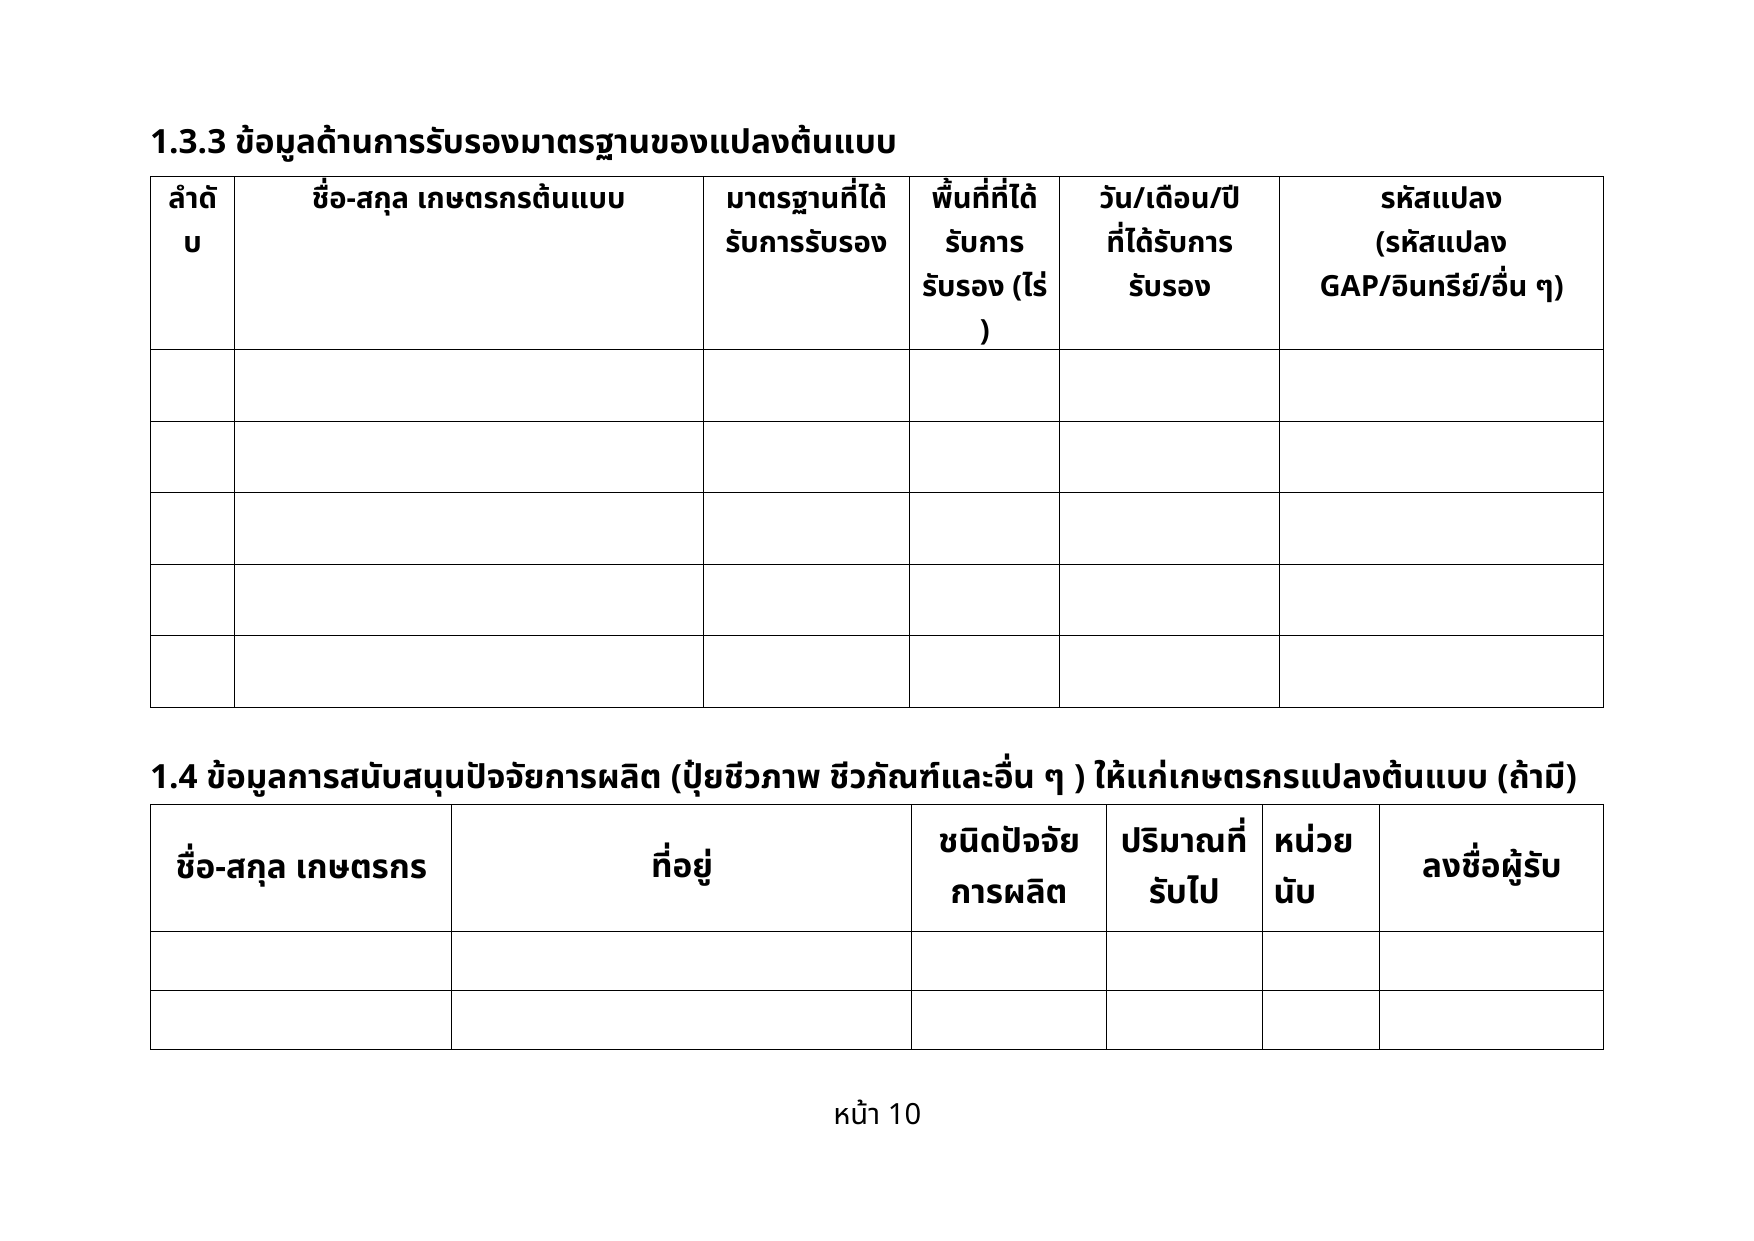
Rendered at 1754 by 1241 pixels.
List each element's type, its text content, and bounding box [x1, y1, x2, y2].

table_cell [704, 493, 909, 564]
table_cell [452, 991, 911, 1048]
table_cell [151, 422, 234, 492]
table_cell [912, 932, 1106, 989]
table_cell [1263, 932, 1379, 989]
table_cell [1060, 493, 1279, 564]
table_cell [1107, 932, 1262, 989]
table_cell [704, 565, 909, 635]
table_cell [1060, 350, 1279, 421]
table_cell [1280, 493, 1603, 564]
table_cell [704, 350, 909, 421]
table_cell [235, 565, 703, 635]
table_cell [704, 422, 909, 492]
table_cell [910, 565, 1059, 635]
table_cell [910, 493, 1059, 564]
table_cell [1280, 565, 1603, 635]
table_cell [1060, 422, 1279, 492]
table_cell [151, 636, 234, 707]
text 1.4 ข้อมูลการสนับสนุนปัจจัยการผลิต (ปุ๋ยชีวภาพ ชีวภัณฑ์และอื่น ๆ ) ให้แก่เกษตรกรแปลงต้นแบบ (ถ้ามี) [150, 753, 1604, 804]
table_cell [1380, 991, 1603, 1048]
table_cell [151, 350, 234, 421]
table_cell [452, 932, 911, 989]
table_cell [151, 565, 234, 635]
table_cell [704, 636, 909, 707]
table_header หน่วยนับ [1263, 805, 1379, 931]
table_cell [1263, 991, 1379, 1048]
table_header ชนิดปัจจัยการผลิต [912, 805, 1106, 931]
table_header ชื่อ-สกุล เกษตรกร [151, 805, 451, 931]
table_cell [235, 493, 703, 564]
table_cell [151, 493, 234, 564]
table_header ลงชื่อผู้รับ [1380, 805, 1603, 931]
table_header รหัสแปลง (รหัสแปลง GAP/อินทรีย์/อื่น ๆ) [1280, 177, 1603, 349]
table_header ปริมาณที่รับไป [1107, 805, 1262, 931]
table_cell [1060, 565, 1279, 635]
table_cell [1380, 932, 1603, 989]
table_cell [235, 636, 703, 707]
table_cell [151, 991, 451, 1048]
table_cell [910, 636, 1059, 707]
table_cell [912, 991, 1106, 1048]
text 1.3.3 ข้อมูลด้านการรับรองมาตรฐานของแปลงต้นแบบ [150, 118, 1604, 169]
table_header วัน/เดือน/ปี ที่ได้รับการรับรอง [1060, 177, 1279, 349]
table_cell [235, 422, 703, 492]
table_cell [1280, 350, 1603, 421]
table_cell [151, 932, 451, 989]
table_header ชื่อ-สกุล เกษตรกรต้นแบบ [235, 177, 703, 349]
table_cell [1060, 636, 1279, 707]
table_cell [1107, 991, 1262, 1048]
table_cell [1280, 636, 1603, 707]
table_header ลำดับ [151, 177, 234, 349]
table_cell [910, 422, 1059, 492]
table_header ที่อยู่ [452, 805, 911, 931]
table_cell [235, 350, 703, 421]
table_cell [910, 350, 1059, 421]
table_header พื้นที่ที่ได้รับการรับรอง (ไร่) [910, 177, 1059, 349]
table_header มาตรฐานที่ได้รับการรับรอง [704, 177, 909, 349]
table_cell [1280, 422, 1603, 492]
